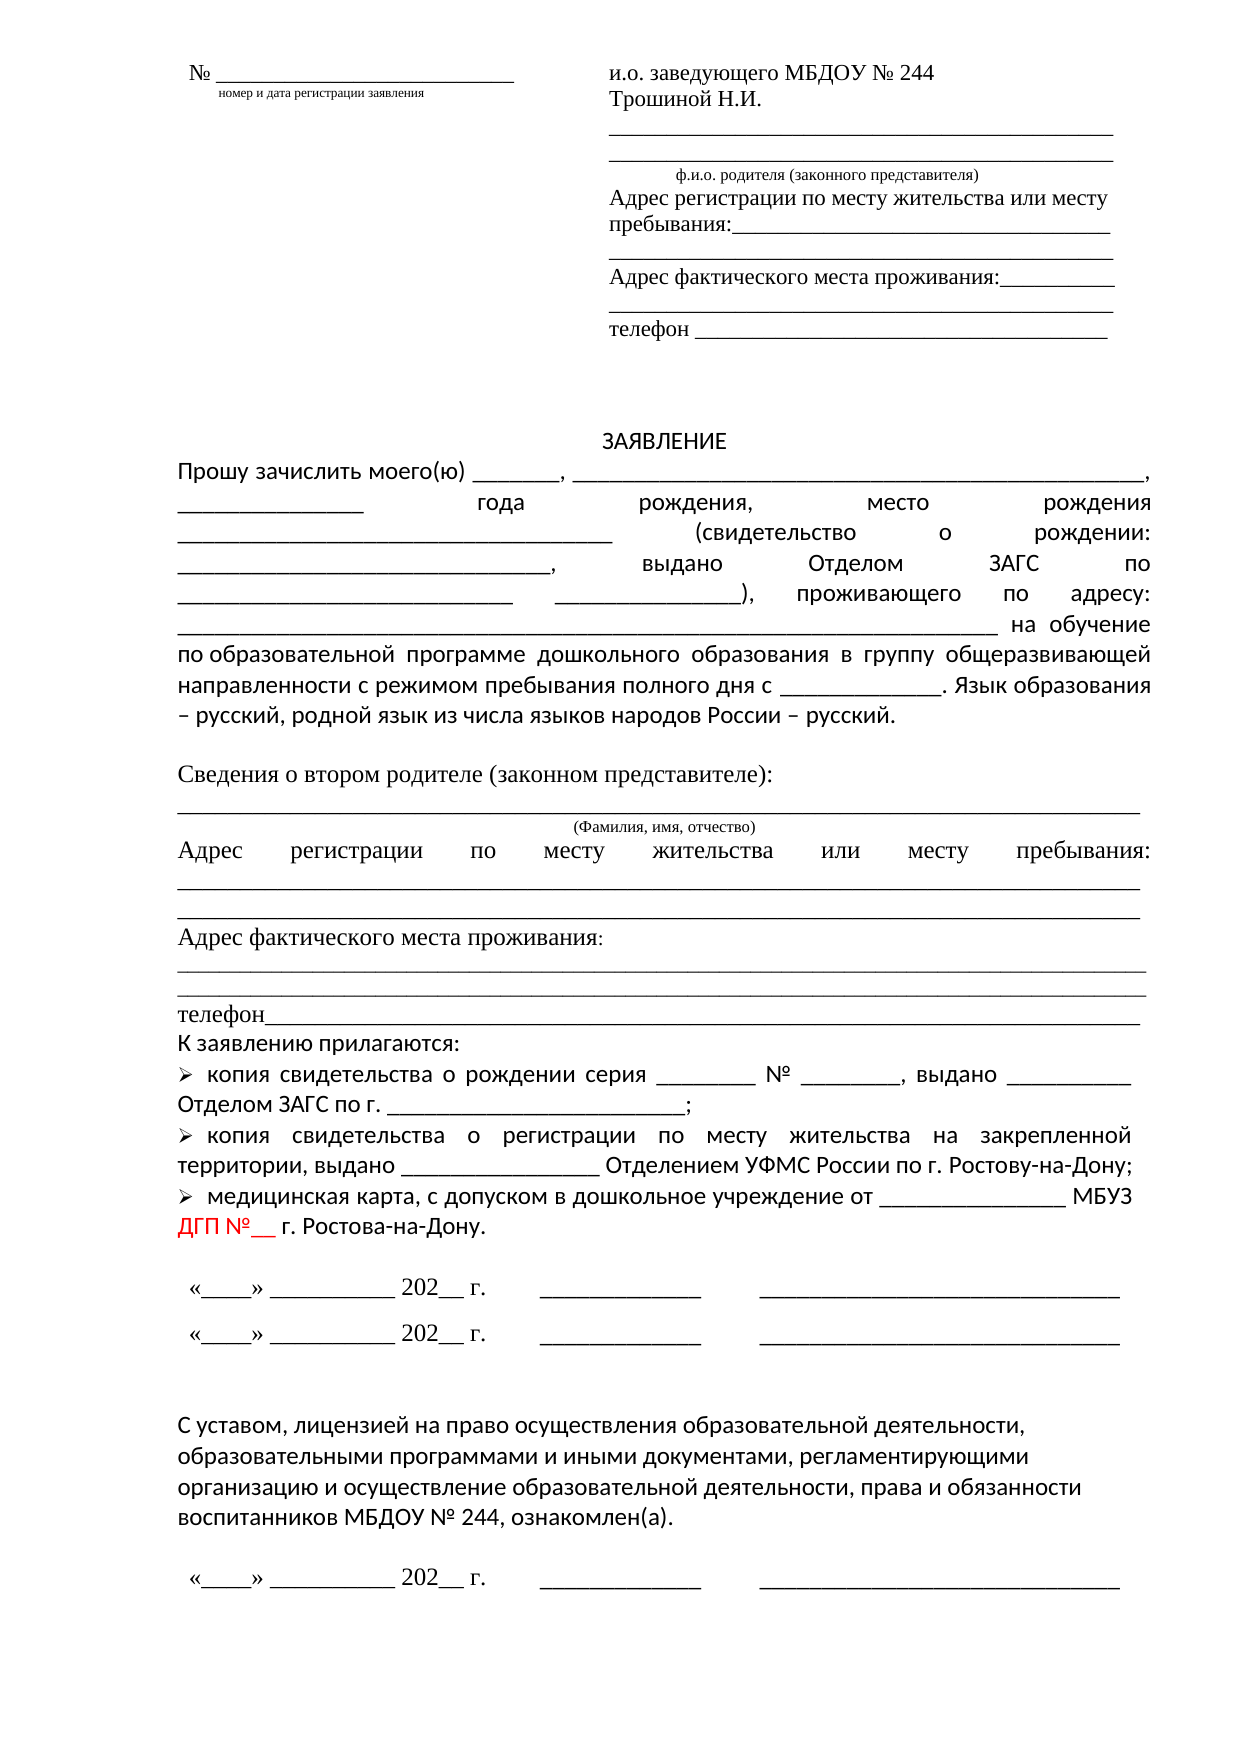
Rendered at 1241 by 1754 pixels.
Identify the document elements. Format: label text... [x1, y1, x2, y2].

table_header № __________________________ номер и дата регистрации заявления [177, 59, 598, 425]
list медицинская карта, с допуском в дошкольное учреждение от _______________ МБУЗ ДГП №__ г. Ростова-на-Дону. [177, 1180, 1133, 1241]
text С уставом, лицензией на право осуществления образовательной деятельности, образовательными программами и иными документами, регламентирующими организацию и осуществление образовательной деятельности, права и обязанности воспитанников МБДОУ № 244, ознакомлен(а). [177, 1409, 1152, 1532]
text Адрес регистрации по месту жительства или месту пребывания: __________________________________________________________________________________________________________________________________________________________ [177, 836, 1152, 922]
list копия свидетельства о рождении серия ________ № ________, выдано __________ Отделом ЗАГС по г. ________________________; [177, 1058, 1133, 1119]
list копия свидетельства о регистрации по месту жительства на закрепленной территории, выдано ________________ Отделением УФМС России по г. Ростову-на-Дону; [177, 1119, 1133, 1180]
text ЗАЯВЛЕНИЕ [177, 425, 1152, 455]
table_header _____________________________ [748, 1272, 1151, 1318]
table_cell _____________ [528, 1319, 748, 1379]
text Прошу зачислить моего(ю) _______, ______________________________________________, _______________ года рождения, место рождения ___________________________________ (свидетельство о рождении: ______________________________, выдано Отделом ЗАГС по ___________________________ _______________), проживающего по адресу: __________________________________________________________________ на обучение по образовательной программе дошкольного образования в группу общеразвивающей направленности с режимом пребывания полного дня с _____________. Язык образования – русский, родной язык из числа языков народов России – русский. [177, 455, 1152, 730]
table_header _____________ [528, 1562, 748, 1615]
table_header и.о. заведующего МБДОУ № 244 Трошиной Н.И. ____________________________________________ ____________________________________________ ф.и.о. родителя (законного представителя) Адрес регистрации по месту жительства или месту пребывания:_________________________________ ____________________________________________ Адрес фактического места проживания:__________ ____________________________________________ телефон ____________________________________ [598, 59, 1152, 425]
table_cell «____» __________ 202__ г. [177, 1319, 528, 1379]
table_header _____________ [528, 1272, 748, 1318]
text Сведения о втором родителе (законном представителе): [177, 759, 1152, 788]
table_header «____» __________ 202__ г. [177, 1562, 528, 1615]
text _____________________________________________________________________________ [177, 788, 1152, 816]
table_header «____» __________ 202__ г. [177, 1272, 528, 1318]
table_header _____________________________ [748, 1562, 1151, 1615]
table_cell _____________________________ [748, 1319, 1151, 1379]
text К заявлению прилагаются: [177, 1027, 1152, 1058]
text (Фамилия, имя, отчество) [177, 816, 1152, 836]
text Адрес фактического места проживания: __________________________________________________________________________________________________________________________________________________________________________________________ [177, 922, 1152, 999]
text телефон______________________________________________________________________ [177, 999, 1152, 1027]
